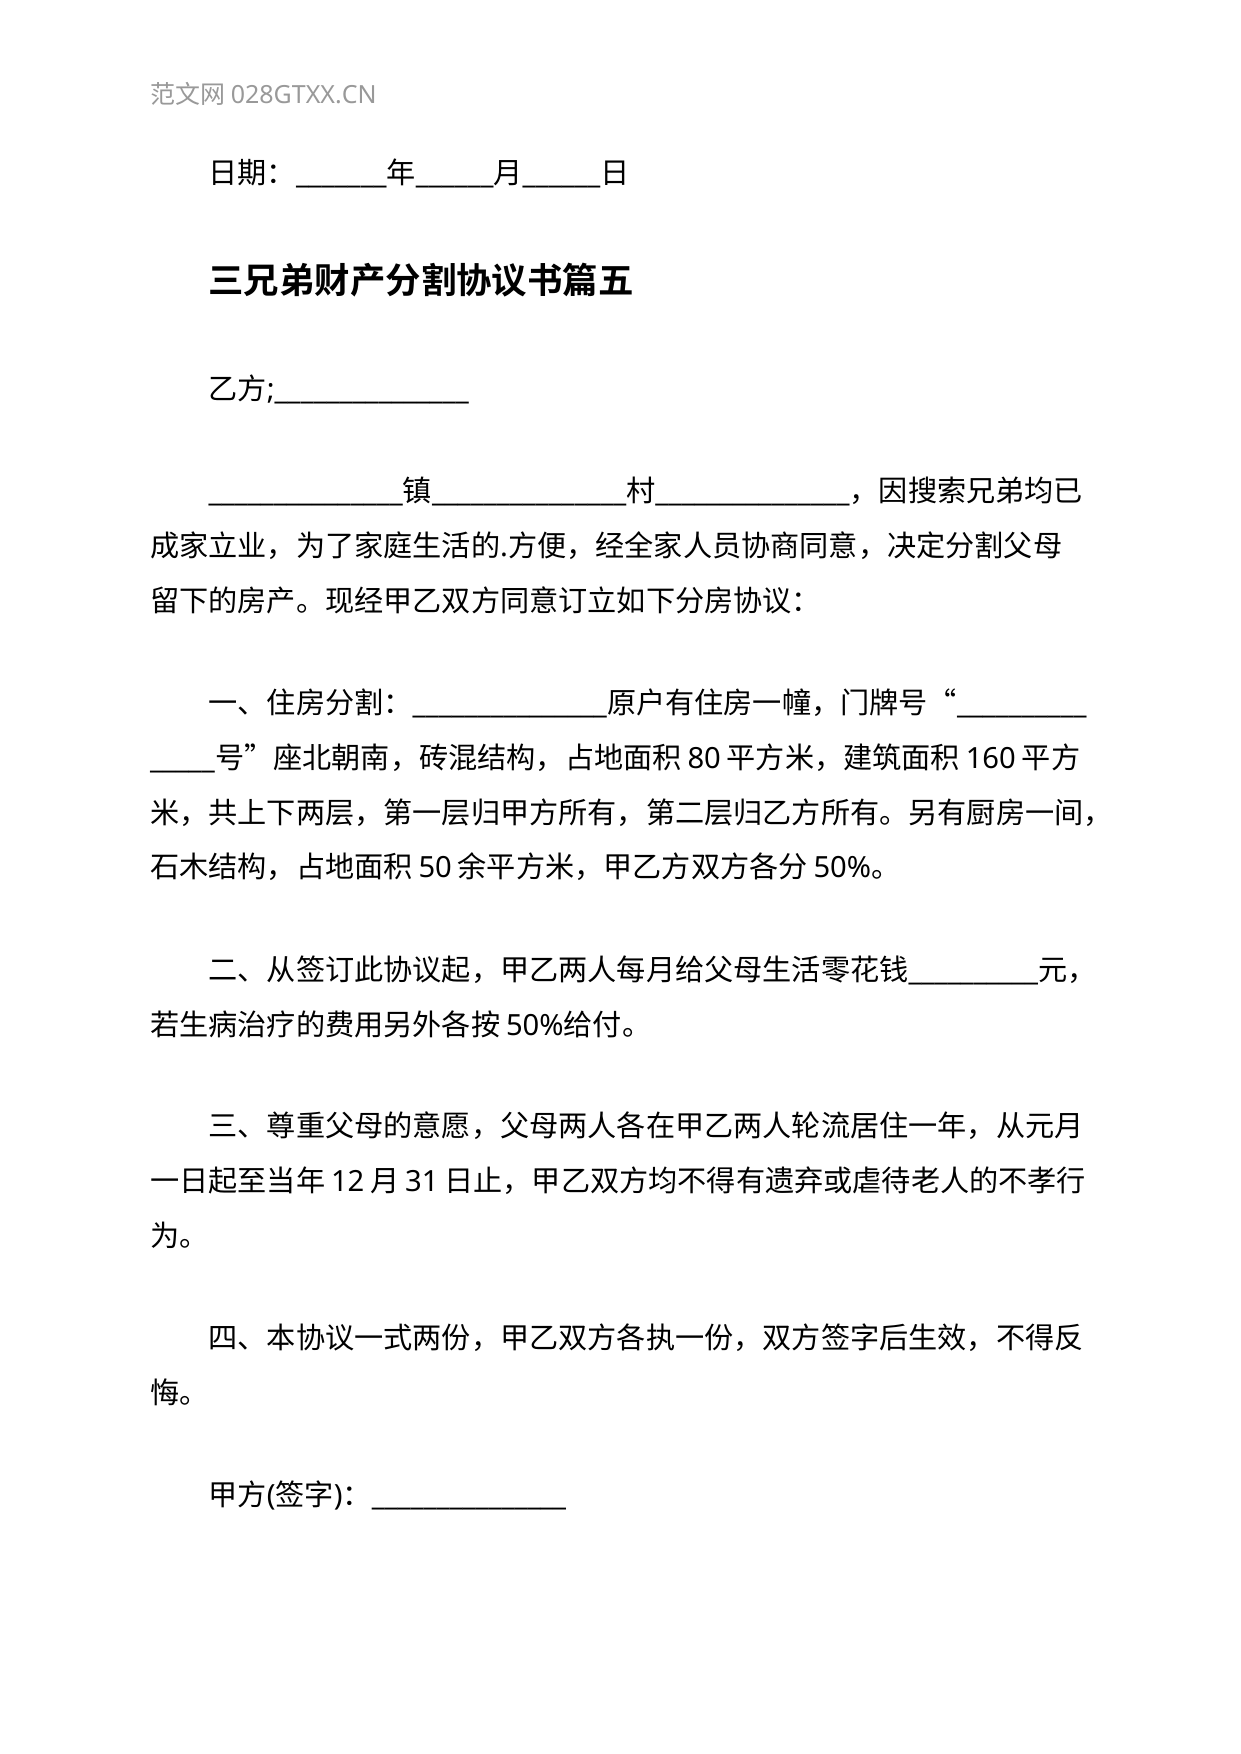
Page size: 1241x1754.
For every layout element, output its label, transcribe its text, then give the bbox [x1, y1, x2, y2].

text 二、从签订此协议起，甲乙两人每月给父母生活零花钱__________元，若生病治疗的费用另外各按50%给付。 [150, 946, 1090, 1043]
text _______________镇_______________村_______________，因搜索兄弟均已成家立业，为了家庭生活的.方便，经全家人员协商同意，决定分割父母留下的房产。现经甲乙双方同意订立如下分房协议： [150, 467, 1090, 620]
text 三兄弟财产分割协议书篇五 [150, 252, 1090, 303]
text 甲方(签字)：_______________ [150, 1471, 1090, 1514]
text 四、本协议一式两份，甲乙双方各执一份，双方签字后生效，不得反悔。 [150, 1315, 1090, 1412]
text 三、尊重父母的意愿，父母两人各在甲乙两人轮流居住一年，从元月一日起至当年12月31日止，甲乙双方均不得有遗弃或虐待老人的不孝行为。 [150, 1103, 1090, 1255]
text 乙方;_______________ [150, 365, 1090, 408]
text 日期：_______年______月______日 [150, 150, 1090, 192]
text 一、住房分割：_______________原户有住房一幢，门牌号“_______________号”座北朝南，砖混结构，占地面积80平方米，建筑面积160平方米，共上下两层，第一层归甲方所有，第二层归乙方所有。另有厨房一间，石木结构，占地面积50余平方米，甲乙方双方各分50%。 [150, 679, 1090, 886]
